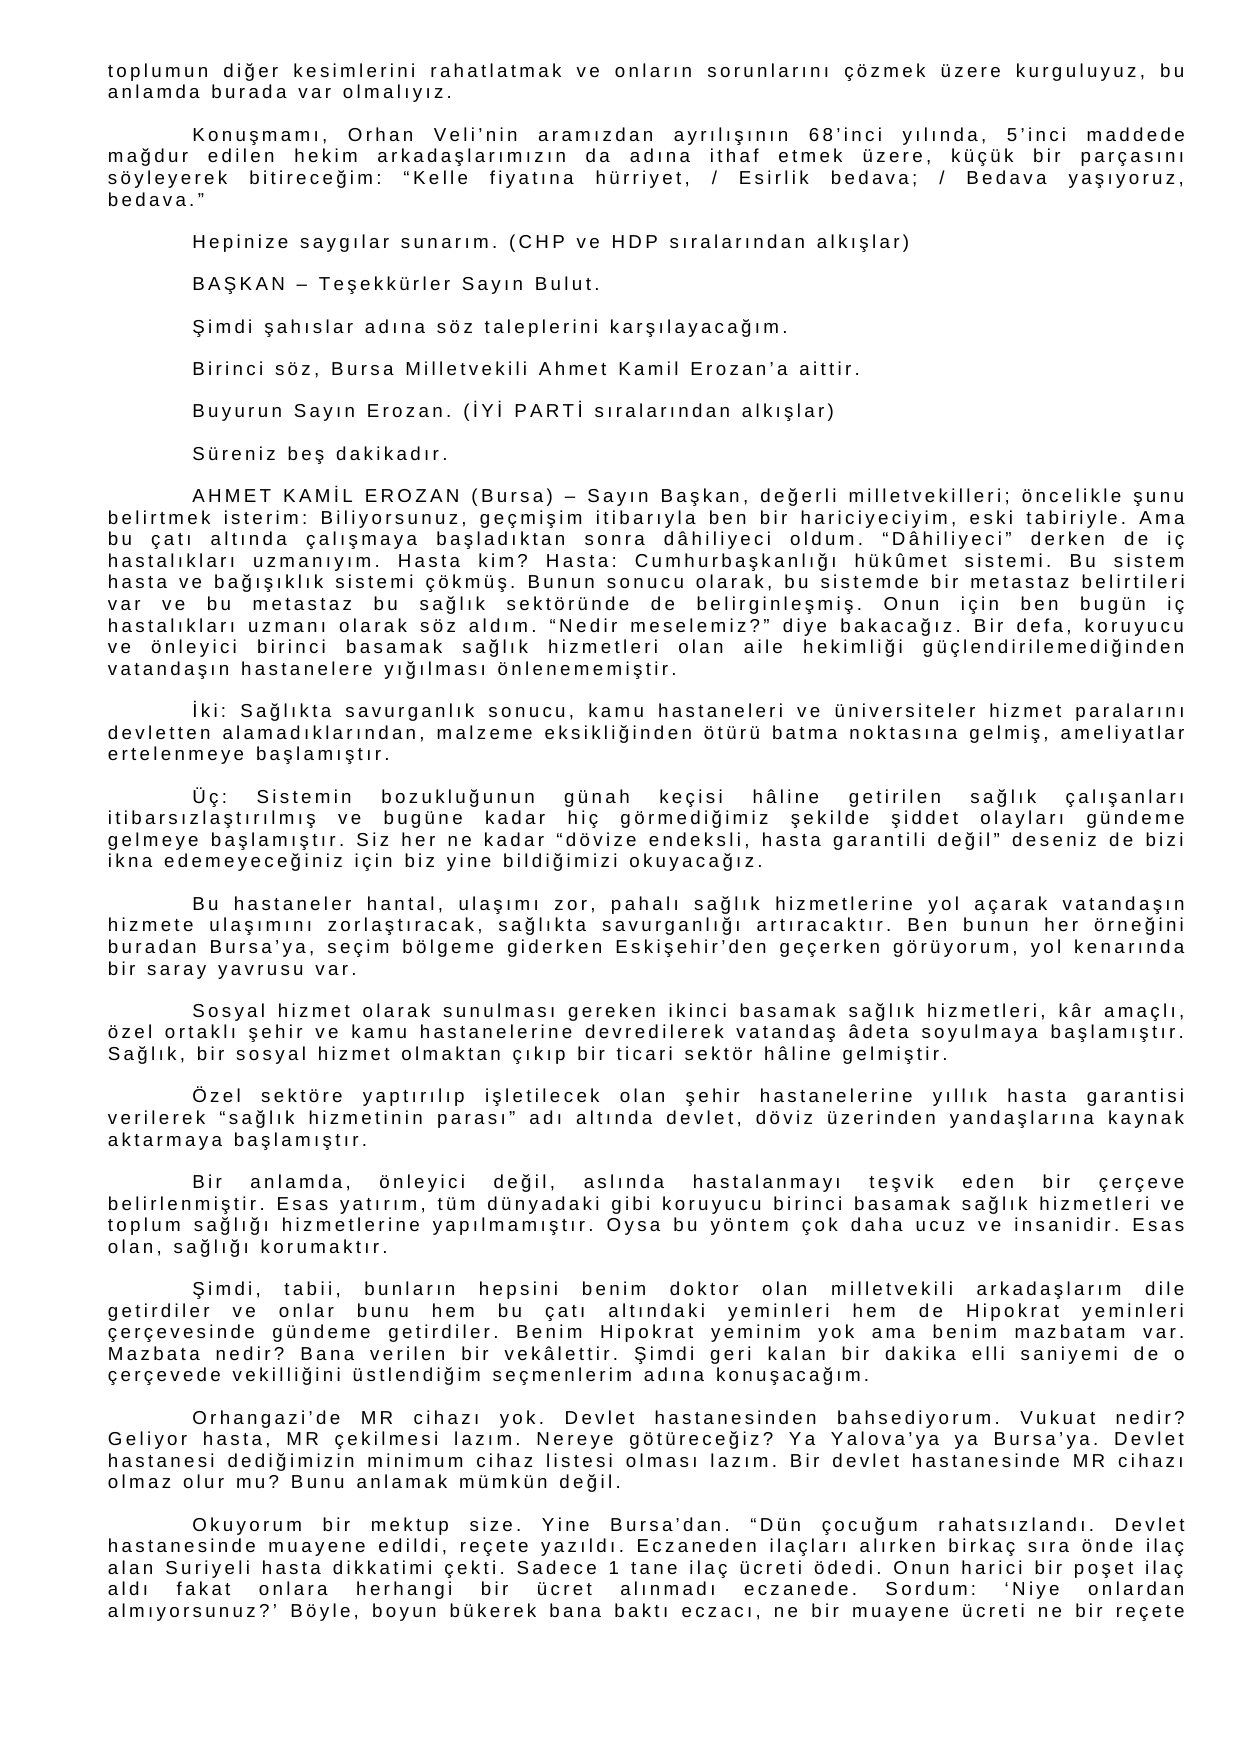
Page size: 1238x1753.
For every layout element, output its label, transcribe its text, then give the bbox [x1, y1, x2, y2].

text Orhangazi’de MR cihazı yok. Devlet hastanesinden bahsediyorum. Vukuat nedir? Geliyor hasta, MR çekilmesi lazım. Nereye götüreceğiz? Ya Yalova’ya ya Bursa’ya. Devlet hastanesi dediğimizin minimum cihaz listesi olması lazım. Bir devlet hastanesinde MR cihazı olmaz olur mu? Bunu anlamak mümkün değil. [108, 1406, 1186, 1493]
text Üç: Sistemin bozukluğunun günah keçisi hâline getirilen sağlık çalışanları itibarsızlaştırılmış ve bugüne kadar hiç görmediğimiz şekilde şiddet olayları gündeme gelmeye başlamıştır. Siz her ne kadar “dövize endeksli, hasta garantili değil” deseniz de bizi ikna edemeyeceğiniz için biz yine bildiğimizi okuyacağız. [108, 786, 1186, 872]
text Özel sektöre yaptırılıp işletilecek olan şehir hastanelerine yıllık hasta garantisi verilerek “sağlık hizmetinin parası” adı altında devlet, döviz üzerinden yandaşlarına kaynak aktarmaya başlamıştır. [108, 1085, 1186, 1150]
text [108, 60, 1186, 103]
text BAŞKAN – Teşekkürler Sayın Bulut. [108, 273, 1186, 295]
text Süreniz beş dakikadır. [108, 443, 1186, 464]
text Bu hastaneler hantal, ulaşımı zor, pahalı sağlık hizmetlerine yol açarak vatandaşın hizmete ulaşımını zorlaştıracak, sağlıkta savurganlığı artıracaktır. Ben bunun her örneğini buradan Bursa’ya, seçim bölgeme giderken Eskişehir’den geçerken görüyorum, yol kenarında bir saray yavrusu var. [108, 893, 1186, 979]
text Hepinize saygılar sunarım. (CHP ve HDP sıralarından alkışlar) [108, 231, 1186, 252]
text Konuşmamı, Orhan Veli’nin aramızdan ayrılışının 68’inci yılında, 5’inci maddede mağdur edilen hekim arkadaşlarımızın da adına ithaf etmek üzere, küçük bir parçasını söyleyerek bitireceğim: “Kelle fiyatına hürriyet, / Esirlik bedava; / Bedava yaşıyoruz, bedava.” [108, 124, 1186, 210]
text Birinci söz, Bursa Milletvekili Ahmet Kamil Erozan’a aittir. [108, 358, 1186, 379]
text Sosyal hizmet olarak sunulması gereken ikinci basamak sağlık hizmetleri, kâr amaçlı, özel ortaklı şehir ve kamu hastanelerine devredilerek vatandaş âdeta soyulmaya başlamıştır. Sağlık, bir sosyal hizmet olmaktan çıkıp bir ticari sektör hâline gelmiştir. [108, 1000, 1186, 1064]
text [108, 1513, 1186, 1621]
text Şimdi şahıslar adına söz taleplerini karşılayacağım. [108, 316, 1186, 337]
text Şimdi, tabii, bunların hepsini benim doktor olan milletvekili arkadaşlarım dile getirdiler ve onlar bunu hem bu çatı altındaki yeminleri hem de Hipokrat yeminleri çerçevesinde gündeme getirdiler. Benim Hipokrat yeminim yok ama benim mazbatam var. Mazbata nedir? Bana verilen bir vekâlettir. Şimdi geri kalan bir dakika elli saniyemi de o çerçevede vekilliğini üstlendiğim seçmenlerim adına konuşacağım. [108, 1278, 1186, 1386]
text AHMET KAMİL EROZAN (Bursa) – Sayın Başkan, değerli milletvekilleri; öncelikle şunu belirtmek isterim: Biliyorsunuz, geçmişim itibarıyla ben bir hariciyeciyim, eski tabiriyle. Ama bu çatı altında çalışmaya başladıktan sonra dâhiliyeci oldum. “Dâhiliyeci” derken de iç hastalıkları uzmanıyım. Hasta kim? Hasta: Cumhurbaşkanlığı hükûmet sistemi. Bu sistem hasta ve bağışıklık sistemi çökmüş. Bunun sonucu olarak, bu sistemde bir metastaz belirtileri var ve bu metastaz bu sağlık sektöründe de belirginleşmiş. Onun için ben bugün iç hastalıkları uzmanı olarak söz aldım. “Nedir meselemiz?” diye bakacağız. Bir defa, koruyucu ve önleyici birinci basamak sağlık hizmetleri olan aile hekimliği güçlendirilemediğinden vatandaşın hastanelere yığılması önlenememiştir. [108, 485, 1186, 679]
text Buyurun Sayın Erozan. (İYİ PARTİ sıralarından alkışlar) [108, 400, 1186, 422]
text Bir anlamda, önleyici değil, aslında hastalanmayı teşvik eden bir çerçeve belirlenmiştir. Esas yatırım, tüm dünyadaki gibi koruyucu birinci basamak sağlık hizmetleri ve toplum sağlığı hizmetlerine yapılmamıştır. Oysa bu yöntem çok daha ucuz ve insanidir. Esas olan, sağlığı korumaktır. [108, 1171, 1186, 1257]
text İki: Sağlıkta savurganlık sonucu, kamu hastaneleri ve üniversiteler hizmet paralarını devletten alamadıklarından, malzeme eksikliğinden ötürü batma noktasına gelmiş, ameliyatlar ertelenmeye başlamıştır. [108, 700, 1186, 765]
